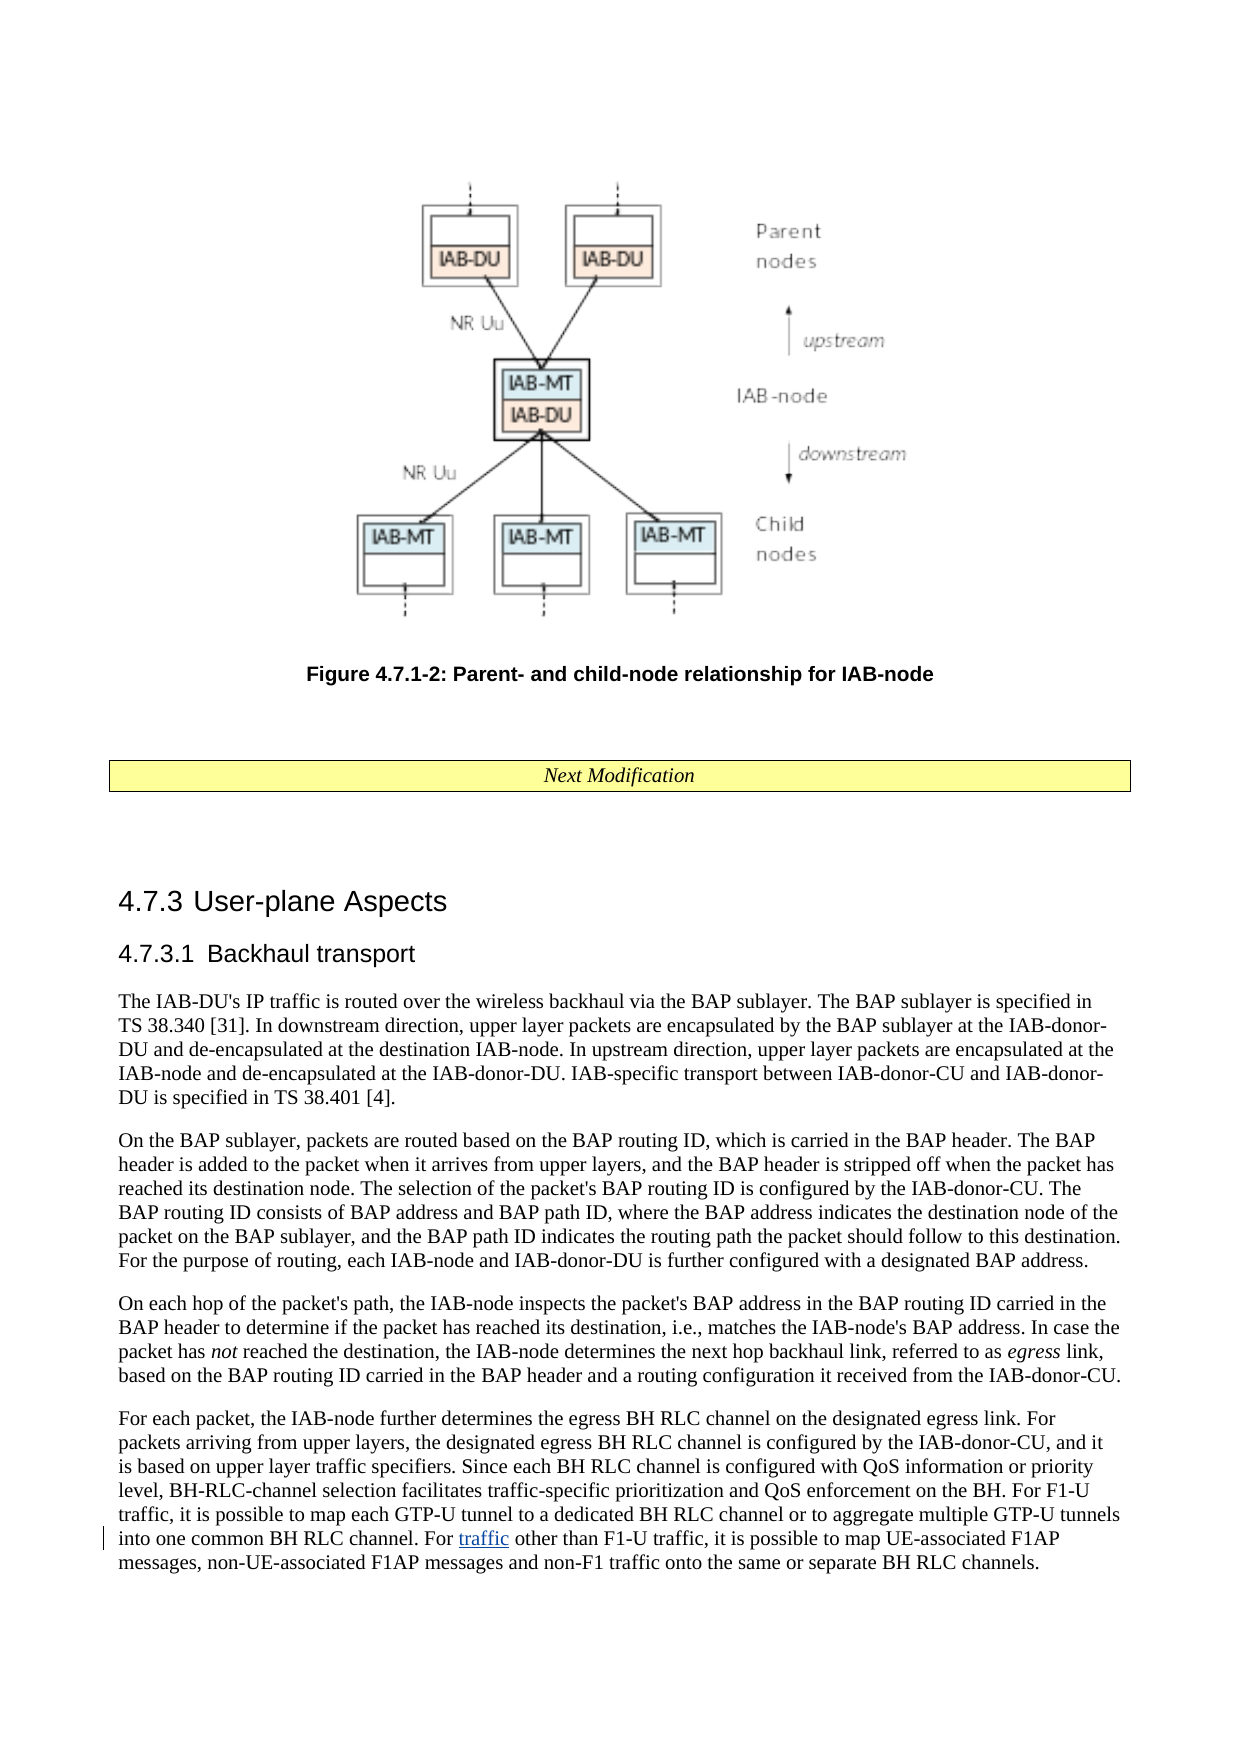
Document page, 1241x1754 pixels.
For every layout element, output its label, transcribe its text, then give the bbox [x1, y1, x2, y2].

text Figure 4.7.1-2: Parent- and child-node relationship for IAB-node [118, 662, 1122, 686]
text On each hop of the packet's path, the IAB-node inspects the packet's BAP address in the BAP routing ID carried in the BAP header to determine if the packet has reached its destination, i.e., matches the IAB-node's BAP address. In case the packet has not reached the destination, the IAB-node determines the next hop backhaul link, referred to as egress link, based on the BAP routing ID carried in the BAP header and a routing configuration it received from the IAB-donor-CU. [118, 1291, 1122, 1387]
subtitle 4.7.3.1 Backhaul transport [118, 939, 1122, 968]
text On the BAP sublayer, packets are routed based on the BAP routing ID, which is carried in the BAP header. The BAP header is added to the packet when it arrives from upper layers, and the BAP header is stripped off when the packet has reached its destination node. The selection of the packet's BAP routing ID is configured by the IAB-donor-CU. The BAP routing ID consists of BAP address and BAP path ID, where the BAP address indicates the destination node of the packet on the BAP sublayer, and the BAP path ID indicates the routing path the packet should follow to this destination. For the purpose of routing, each IAB-node and IAB-donor-DU is further configured with a designated BAP address. [118, 1128, 1122, 1272]
subtitle 4.7.3 User-plane Aspects [118, 884, 1122, 917]
text Next Modification [110, 761, 1130, 791]
text The IAB-DU's IP traffic is routed over the wireless backhaul via the BAP sublayer. The BAP sublayer is specified in TS 38.340 [31]. In downstream direction, upper layer packets are encapsulated by the BAP sublayer at the IAB-donor-DU and de-encapsulated at the destination IAB-node. In upstream direction, upper layer packets are encapsulated at the IAB-node and de-encapsulated at the IAB-donor-DU. IAB-specific transport between IAB-donor-CU and IAB-donor-DU is specified in TS 38.401 [4]. [118, 989, 1122, 1109]
text For each packet, the IAB-node further determines the egress BH RLC channel on the designated egress link. For packets arriving from upper layers, the designated egress BH RLC channel is configured by the IAB-donor-CU, and it is based on upper layer traffic specifiers. Since each BH RLC channel is configured with QoS information or priority level, BH-RLC-channel selection facilitates traffic-specific prioritization and QoS enforcement on the BH. For F1-U traffic, it is possible to map each GTP-U tunnel to a dedicated BH RLC channel or to aggregate multiple GTP-U tunnels into one common BH RLC channel. For other than F1-U traffic, it is possible to map UE-associated F1AP messages, non-UE-associated F1AP messages and non-F1 traffic onto the same or separate BH RLC channels. [118, 1406, 1122, 1574]
